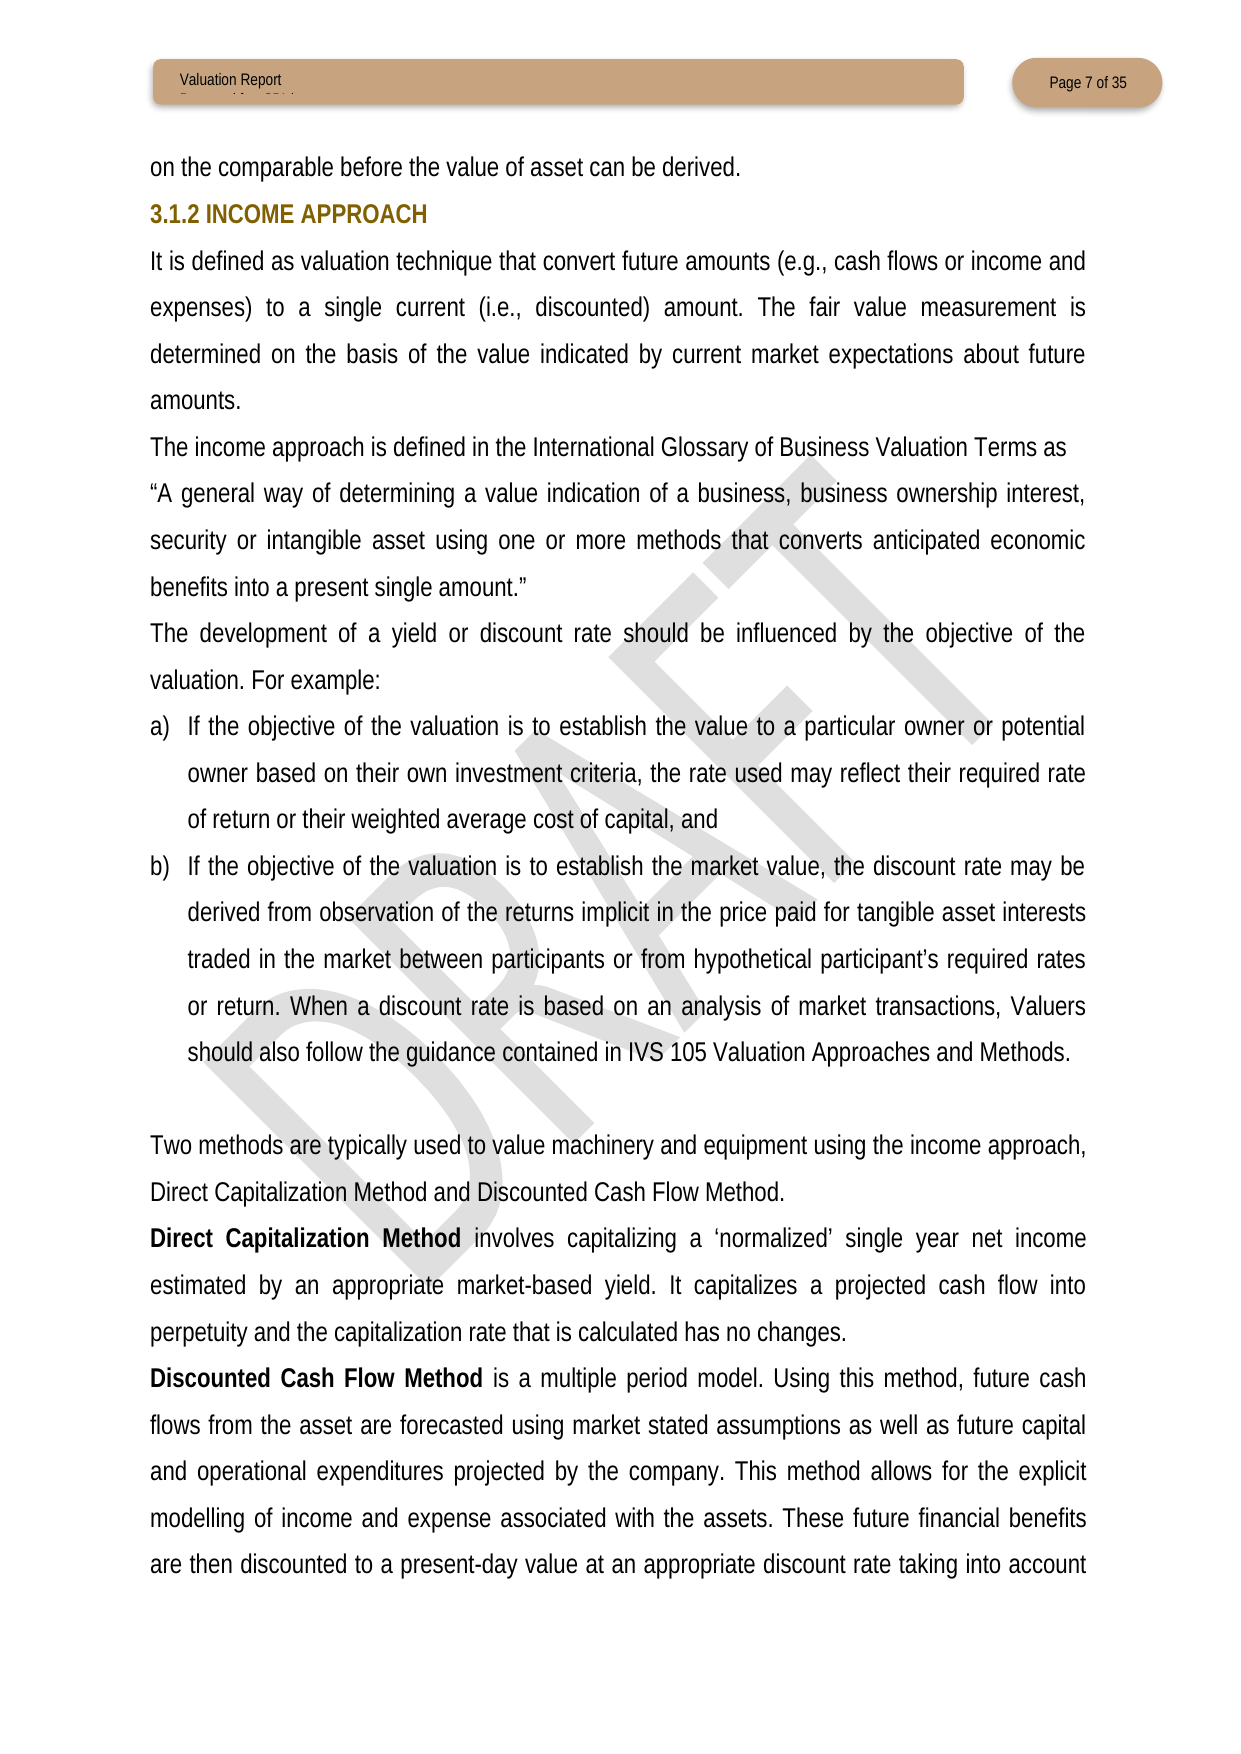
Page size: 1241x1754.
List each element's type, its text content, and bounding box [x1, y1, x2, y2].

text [150, 152, 1087, 183]
text It is defined as valuation technique that convert future amounts (e.g., cash flows or income and expenses) to a single current (i.e., discounted) amount. The fair value measurement is determined on the basis of the value indicated by current market expectations about future amounts. [150, 245, 1087, 415]
list If the objective of the valuation is to establish the value to a particular owner or potential owner based on their own investment criteria, the rate used may reflect their required rate of return or their weighted average cost of capital, and [150, 710, 1087, 834]
text Two methods are typically used to value machinery and equipment using the income approach, Direct Capitalization Method and Discounted Cash Flow Method. [150, 1129, 1087, 1207]
list If the objective of the valuation is to establish the market value, the discount rate may be derived from observation of the returns implicit in the price paid for tangible asset interests traded in the market between participants or from hypothetical participant’s required rates or return. When a discount rate is based on an analysis of market transactions, Valuers should also follow the guidance contained in IVS 105 Valuation Approaches and Methods. [150, 850, 1087, 1067]
text “A general way of determining a value indication of a business, business ownership interest, security or intangible asset using one or more methods that converts anticipated economic benefits into a present single amount.” [150, 477, 1087, 602]
text Direct Capitalization Method involves capitalizing a ‘normalized’ single year net income estimated by an appropriate market-based yield. It capitalizes a projected cash flow into perpetuity and the capitalization rate that is calculated has no changes. [150, 1222, 1087, 1347]
text The development of a yield or discount rate should be influenced by the objective of the valuation. For example: [150, 617, 1087, 695]
text The income approach is defined in the International Glossary of Business Valuation Terms as [150, 431, 1087, 462]
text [150, 1362, 1087, 1579]
subtitle 3.1.2 INCOME APPROACH [150, 198, 1090, 229]
